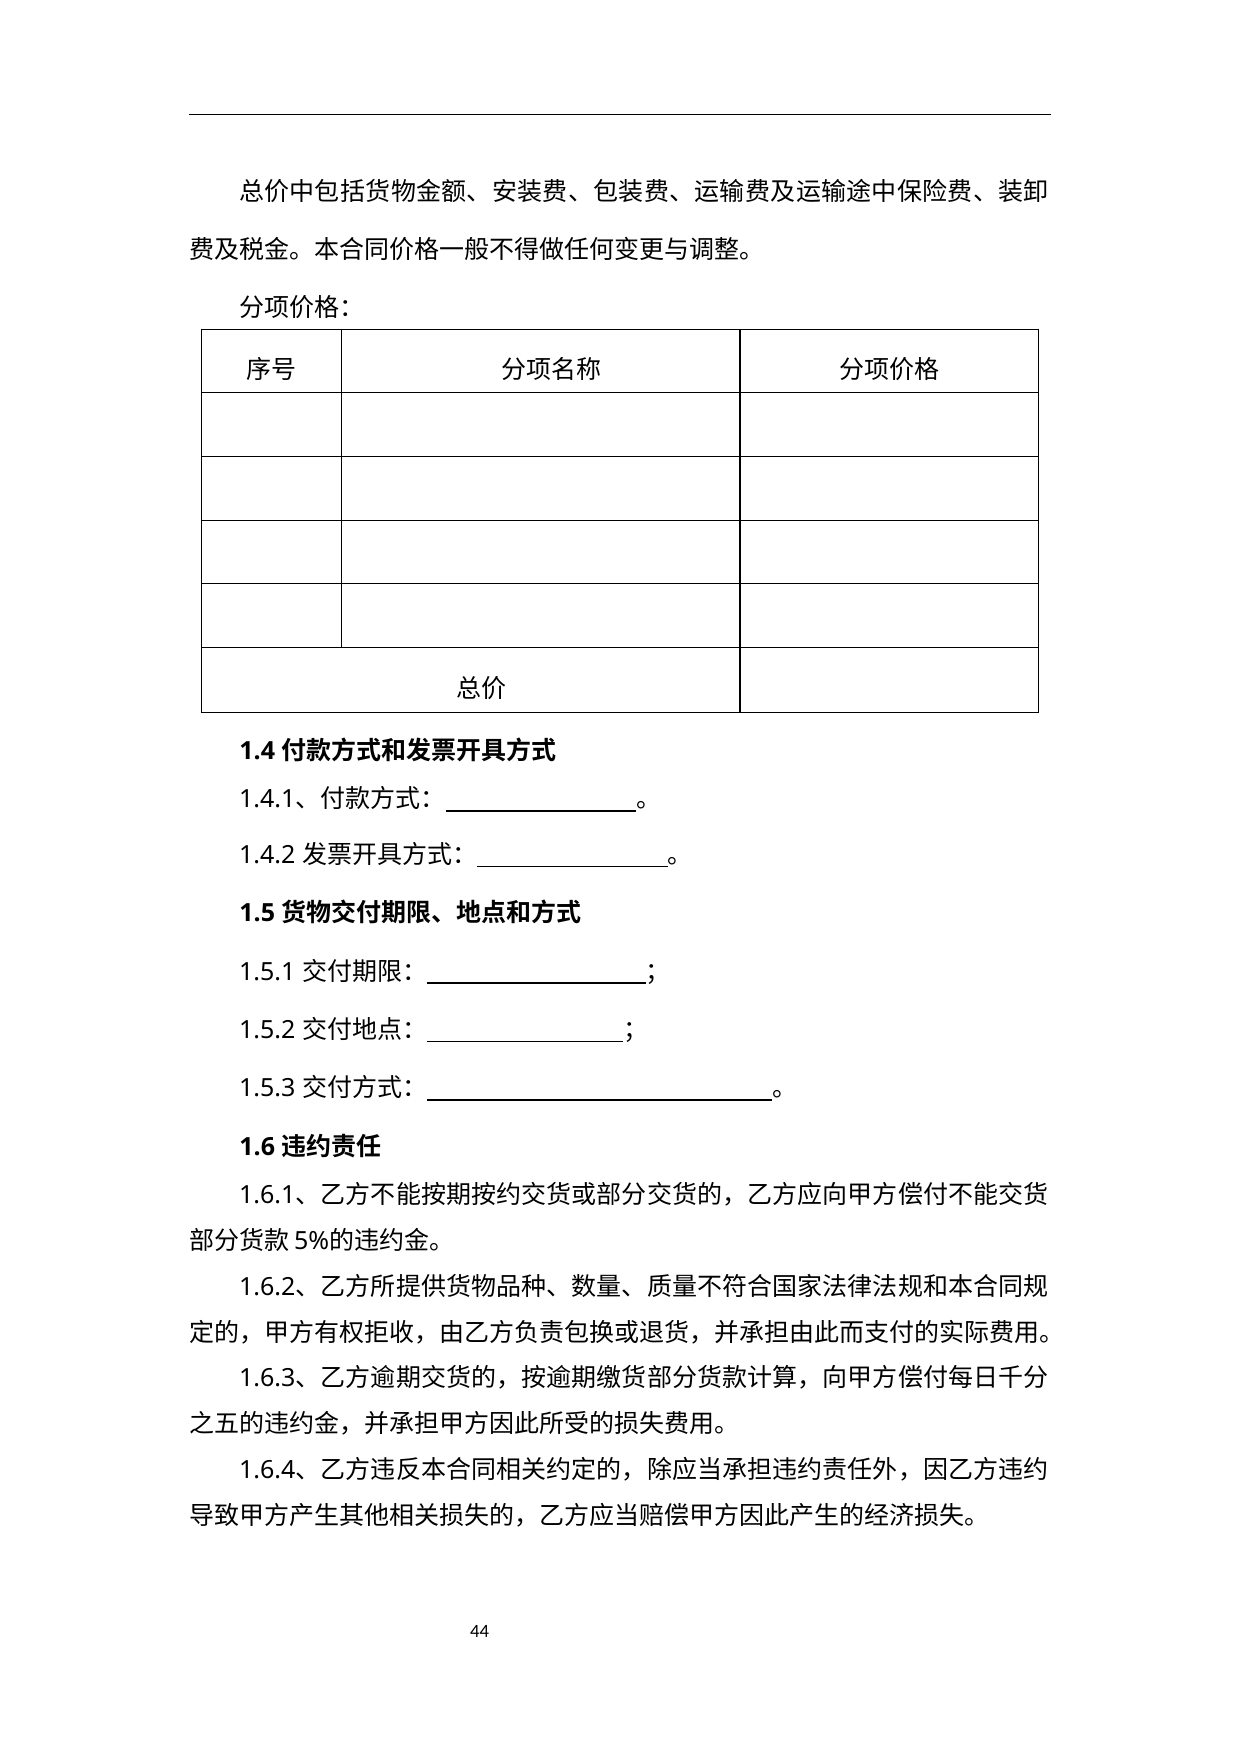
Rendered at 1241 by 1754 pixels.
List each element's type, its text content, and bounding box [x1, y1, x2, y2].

text 1.5.1 交付期限： ； [189, 933, 1051, 992]
table_cell [741, 393, 1038, 456]
text 1.4 付款方式和发票开具方式 [189, 713, 1051, 771]
table_cell [202, 457, 341, 519]
table_cell [202, 393, 341, 456]
table_cell [342, 521, 739, 583]
table_header 序号 [202, 330, 341, 392]
table_cell [202, 584, 341, 647]
table_cell [342, 584, 739, 647]
table_cell [342, 393, 739, 456]
text 1.5.2 交付地点： ； [189, 992, 1051, 1050]
table_cell [741, 457, 1038, 519]
table_cell [741, 648, 1038, 712]
text 1.5.3 交付方式： 。 [189, 1050, 1051, 1108]
table_cell [202, 521, 341, 583]
table_cell [741, 584, 1038, 647]
text 1.4.2 发票开具方式： 。 [189, 817, 1051, 875]
text 1.6.2、乙方所提供货物品种、数量、质量不符合国家法律法规和本合同规定的，甲方有权拒收，由乙方负责包换或退货，并承担由此而支付的实际费用。 [189, 1258, 1051, 1350]
text 分项价格： [189, 270, 1051, 328]
table_cell [342, 457, 739, 519]
table_cell 总价 [202, 648, 739, 712]
table_header 分项名称 [342, 330, 739, 392]
text 1.6.1、乙方不能按期按约交货或部分交货的，乙方应向甲方偿付不能交货部分货款5%的违约金。 [189, 1167, 1051, 1258]
text 总价中包括货物金额、安装费、包装费、运输费及运输途中保险费、装卸费及税金。本合同价格一般不得做任何变更与调整。 [189, 153, 1051, 270]
text 1.5 货物交付期限、地点和方式 [189, 875, 1051, 933]
table_header 分项价格 [741, 330, 1038, 392]
text 1.6.4、乙方违反本合同相关约定的，除应当承担违约责任外，因乙方违约导致甲方产生其他相关损失的，乙方应当赔偿甲方因此产生的经济损失。 [189, 1442, 1051, 1533]
text 1.6 违约责任 [189, 1108, 1051, 1167]
text 1.4.1、付款方式： 。 [189, 771, 1051, 817]
table_cell [741, 521, 1038, 583]
text 1.6.3、乙方逾期交货的，按逾期缴货部分货款计算，向甲方偿付每日千分之五的违约金，并承担甲方因此所受的损失费用。 [189, 1350, 1051, 1442]
